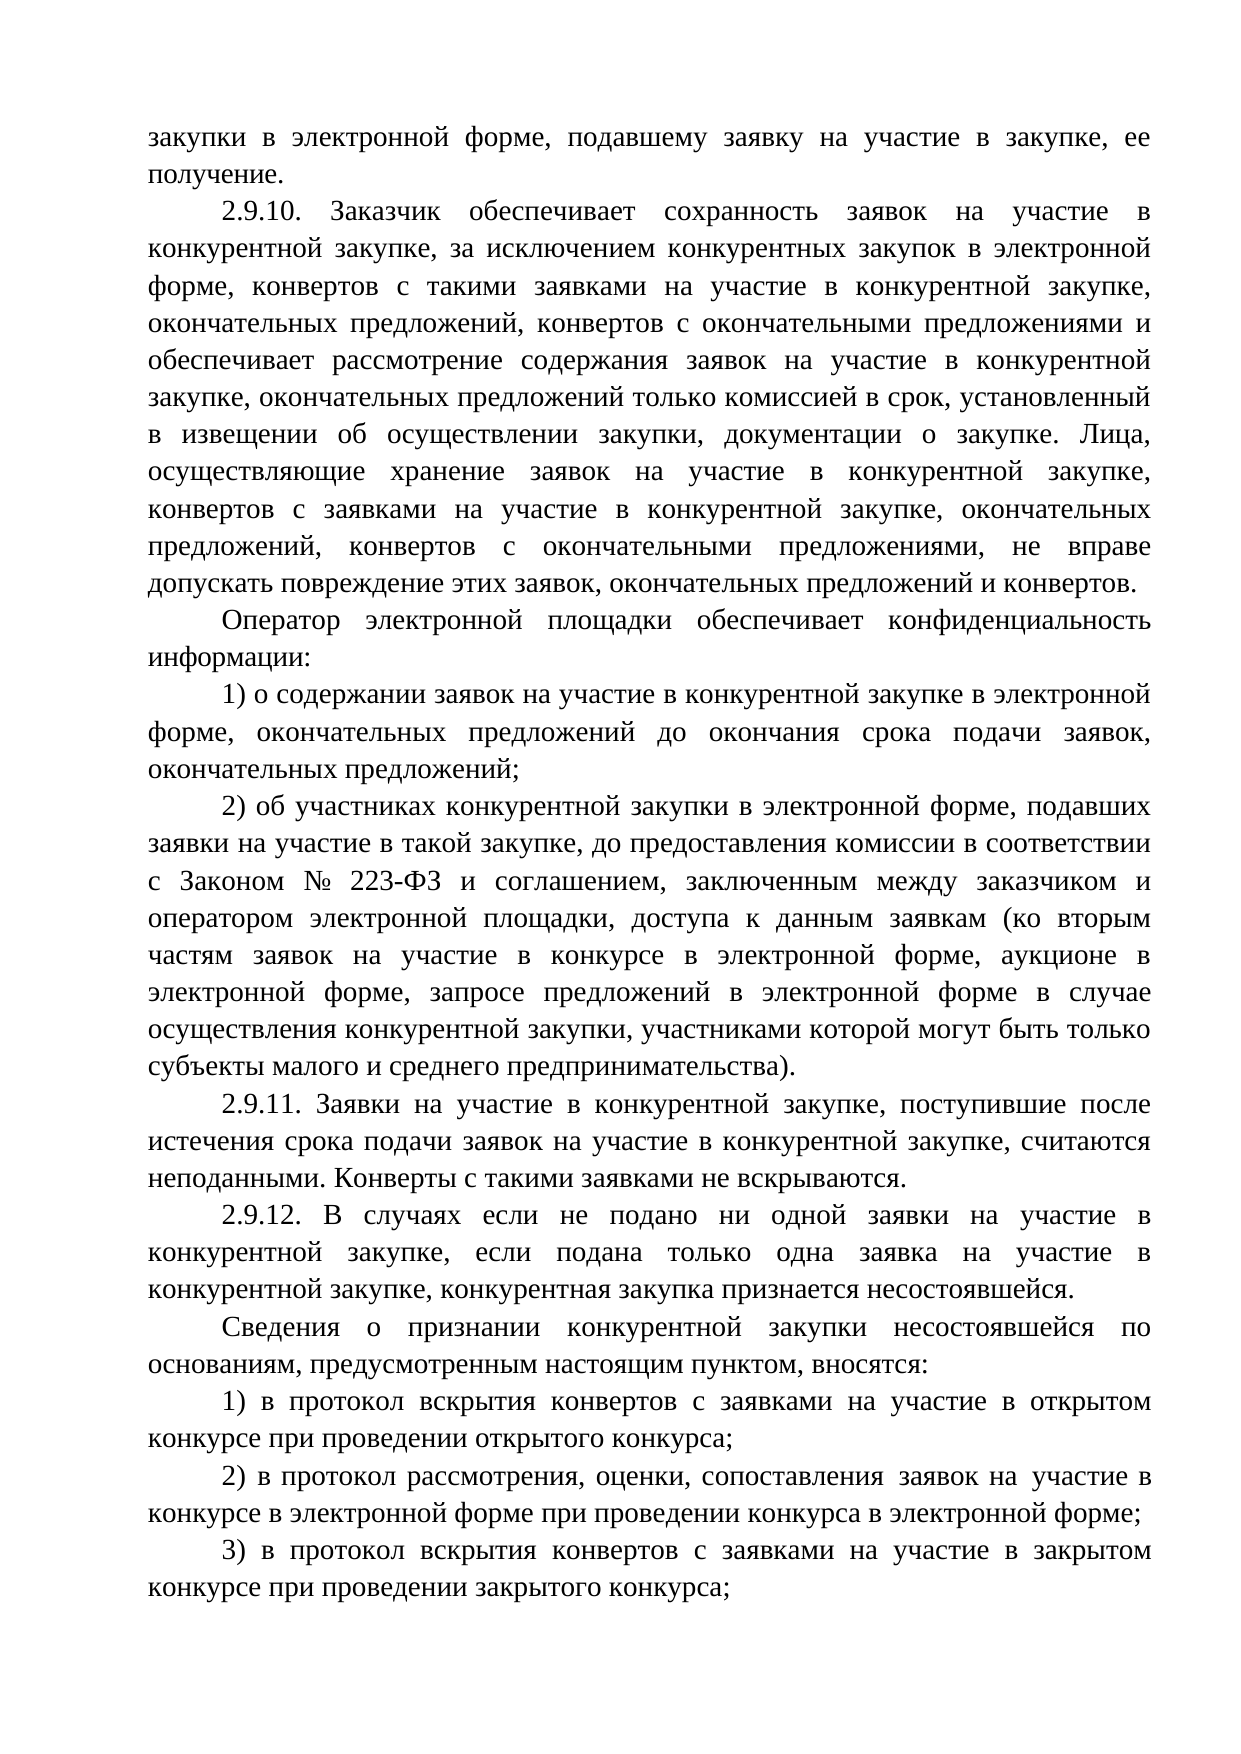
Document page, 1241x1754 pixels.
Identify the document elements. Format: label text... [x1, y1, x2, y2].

list в протокол рассмотрения, оценки, сопоставления заявок на участие в конкурсе в электронной форме при проведении конкурса в электронной форме; [148, 1458, 1152, 1528]
text закупки в электронной форме, подавшему заявку на участие в закупке, ее получение. [148, 119, 1152, 189]
list Заявки на участие в конкурентной закупке, поступившие после истечения срока подачи заявок на участие в конкурентной закупке, считаются неподанными. Конверты с такими заявками не вскрываются. [148, 1086, 1152, 1194]
text Сведения о признании конкурентной закупки несостоявшейся по основаниям, предусмотренным настоящим пунктом, вносятся: [148, 1309, 1152, 1379]
list В случаях если не подано ни одной заявки на участие в конкурентной закупке, если подана только одна заявка на участие в конкурентной закупке, конкурентная закупка признается несостоявшейся. [148, 1197, 1152, 1305]
list в протокол вскрытия конвертов с заявками на участие в открытом конкурсе при проведении открытого конкурса; [148, 1383, 1152, 1454]
list об участниках конкурентной закупки в электронной форме, подавших заявки на участие в такой закупке, до предоставления комиссии в соответствии с Законом № 223-ФЗ и соглашением, заключенным между заказчиком и оператором электронной площадки, доступа к данным заявкам (ко вторым частям заявок на участие в конкурсе в электронной форме, аукционе в электронной форме, запросе предложений в электронной форме в случае осуществления конкурентной закупки, участниками которой могут быть только субъекты малого и среднего предпринимательства). [148, 788, 1152, 1082]
text Оператор электронной площадки обеспечивает конфиденциальность информации: [148, 602, 1152, 673]
list о содержании заявок на участие в конкурентной закупке в электронной форме, окончательных предложений до окончания срока подачи заявок, окончательных предложений; [148, 677, 1152, 784]
list в протокол вскрытия конвертов с заявками на участие в закрытом конкурсе при проведении закрытого конкурса; [148, 1532, 1152, 1603]
list Заказчик обеспечивает сохранность заявок на участие в конкурентной закупке, за исключением конкурентных закупок в электронной форме, конвертов с такими заявками на участие в конкурентной закупке, окончательных предложений, конвертов с окончательными предложениями и обеспечивает рассмотрение содержания заявок на участие в конкурентной закупке, окончательных предложений только комиссией в срок, установленный в извещении об осуществлении закупки, документации о закупке. Лица, осуществляющие хранение заявок на участие в конкурентной закупке, конвертов с заявками на участие в конкурентной закупке, окончательных предложений, конвертов с окончательными предложениями, не вправе допускать повреждение этих заявок, окончательных предложений и конвертов. [148, 193, 1152, 599]
